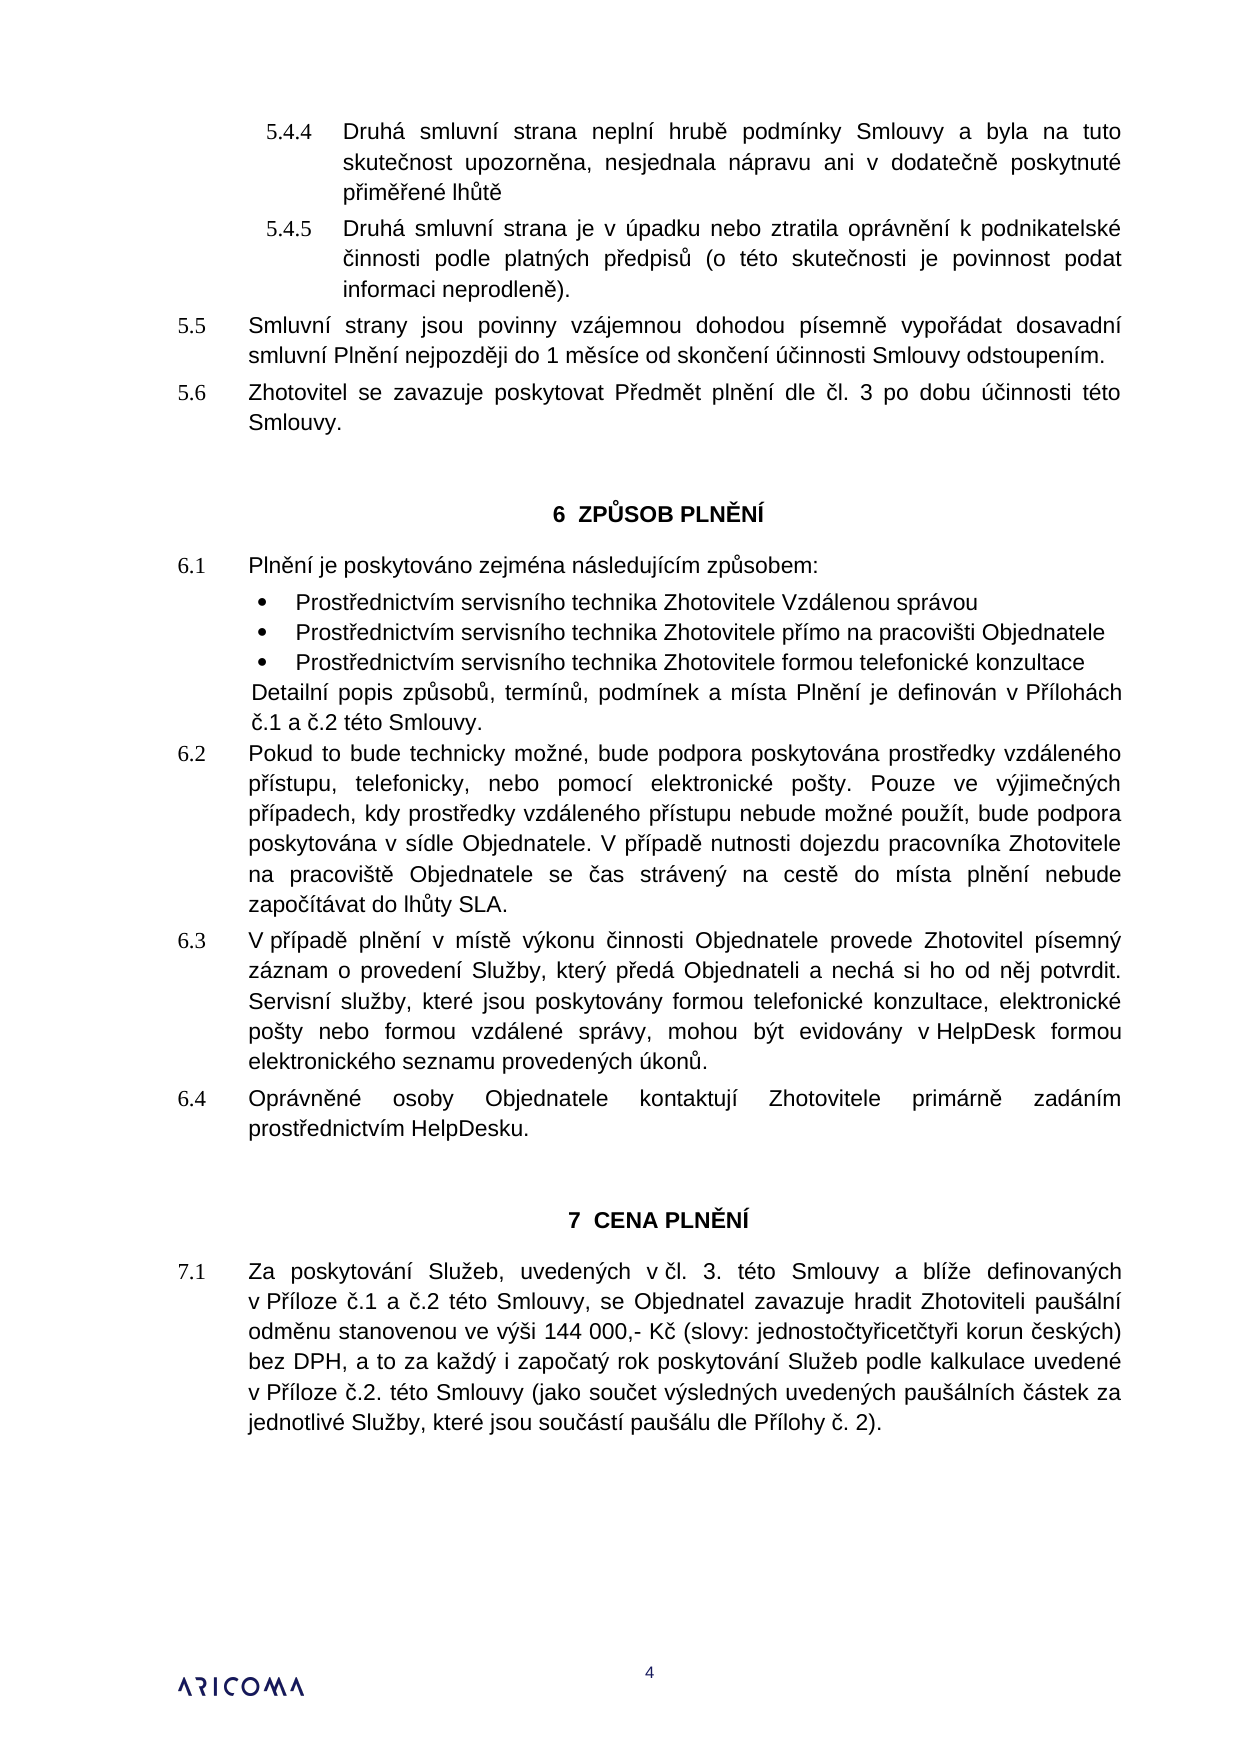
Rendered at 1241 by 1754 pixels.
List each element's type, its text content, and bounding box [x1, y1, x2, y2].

list Prostřednictvím servisního technika Zhotovitele formou telefonické konzultace [258, 649, 1122, 675]
list Prostřednictvím servisního technika Zhotovitele Vzdálenou správou [258, 588, 1122, 615]
text Zhotovitel se zavazuje poskytovat Předmět plnění dle čl. 3 po dobu účinnosti této Smlouvy. [177, 379, 1122, 436]
text cena plnění [207, 1207, 1122, 1233]
text Za poskytování Služeb, uvedených v čl. 3. této Smlouvy a blíže definovaných v Příloze č.1 a č.2 této Smlouvy, se Objednatel zavazuje hradit Zhotoviteli paušální odměnu stanovenou ve výši 144 000,- Kč (slovy: jednostočtyřicetčtyři korun českých) bez DPH, a to za každý i započatý rok poskytování Služeb podle kalkulace uvedené v Příloze č.2. této Smlouvy (jako součet výsledných uvedených paušálních částek za jednotlivé Služby, které jsou součástí paušálu dle Přílohy č. 2). [177, 1258, 1122, 1435]
text Pokud to bude technicky možné, bude podpora poskytována prostředky vzdáleného přístupu, telefonicky, nebo pomocí elektronické pošty. Pouze ve výjimečných případech, kdy prostředky vzdáleného přístupu nebude možné použít, bude podpora poskytována v sídle Objednatele. V případě nutnosti dojezdu pracovníka Zhotovitele na pracoviště Objednatele se čas strávený na cestě do místa plnění nebude započítávat do lhůty SLA. [177, 739, 1122, 917]
list Detailní popis způsobů, termínů, podmínek a místa Plnění je definován v Přílohách č.1 a č.2 této Smlouvy. [251, 679, 1122, 736]
list Druhá smluvní strana neplní hrubě podmínky Smlouvy a byla na tuto skutečnost upozorněna, nesjednala nápravu ani v dodatečně poskytnuté přiměřené lhůtě [266, 118, 1122, 205]
list Prostřednictvím servisního technika Zhotovitele přímo na pracovišti Objednatele [258, 619, 1122, 645]
picture [177, 1677, 305, 1696]
text Způsob plnění [207, 501, 1122, 527]
text V případě plnění v místě výkonu činnosti Objednatele provede Zhotovitel písemný záznam o provedení Služby, který předá Objednateli a nechá si ho od něj potvrdit. Servisní služby, které jsou poskytovány formou telefonické konzultace, elektronické pošty nebo formou vzdálené správy, mohou být evidovány v HelpDesk formou elektronického seznamu provedených úkonů. [177, 927, 1122, 1074]
text Smluvní strany jsou povinny vzájemnou dohodou písemně vypořádat dosavadní smluvní Plnění nejpozději do 1 měsíce od skončení účinnosti Smlouvy odstoupením. [177, 312, 1122, 369]
text Plnění je poskytováno zejména následujícím způsobem: [177, 552, 1122, 578]
list Druhá smluvní strana je v úpadku nebo ztratila oprávnění k podnikatelské činnosti podle platných předpisů (o této skutečnosti je povinnost podat informaci neprodleně). [266, 215, 1122, 302]
text Oprávněné osoby Objednatele kontaktují Zhotovitele primárně zadáním prostřednictvím HelpDesku. [177, 1084, 1122, 1141]
